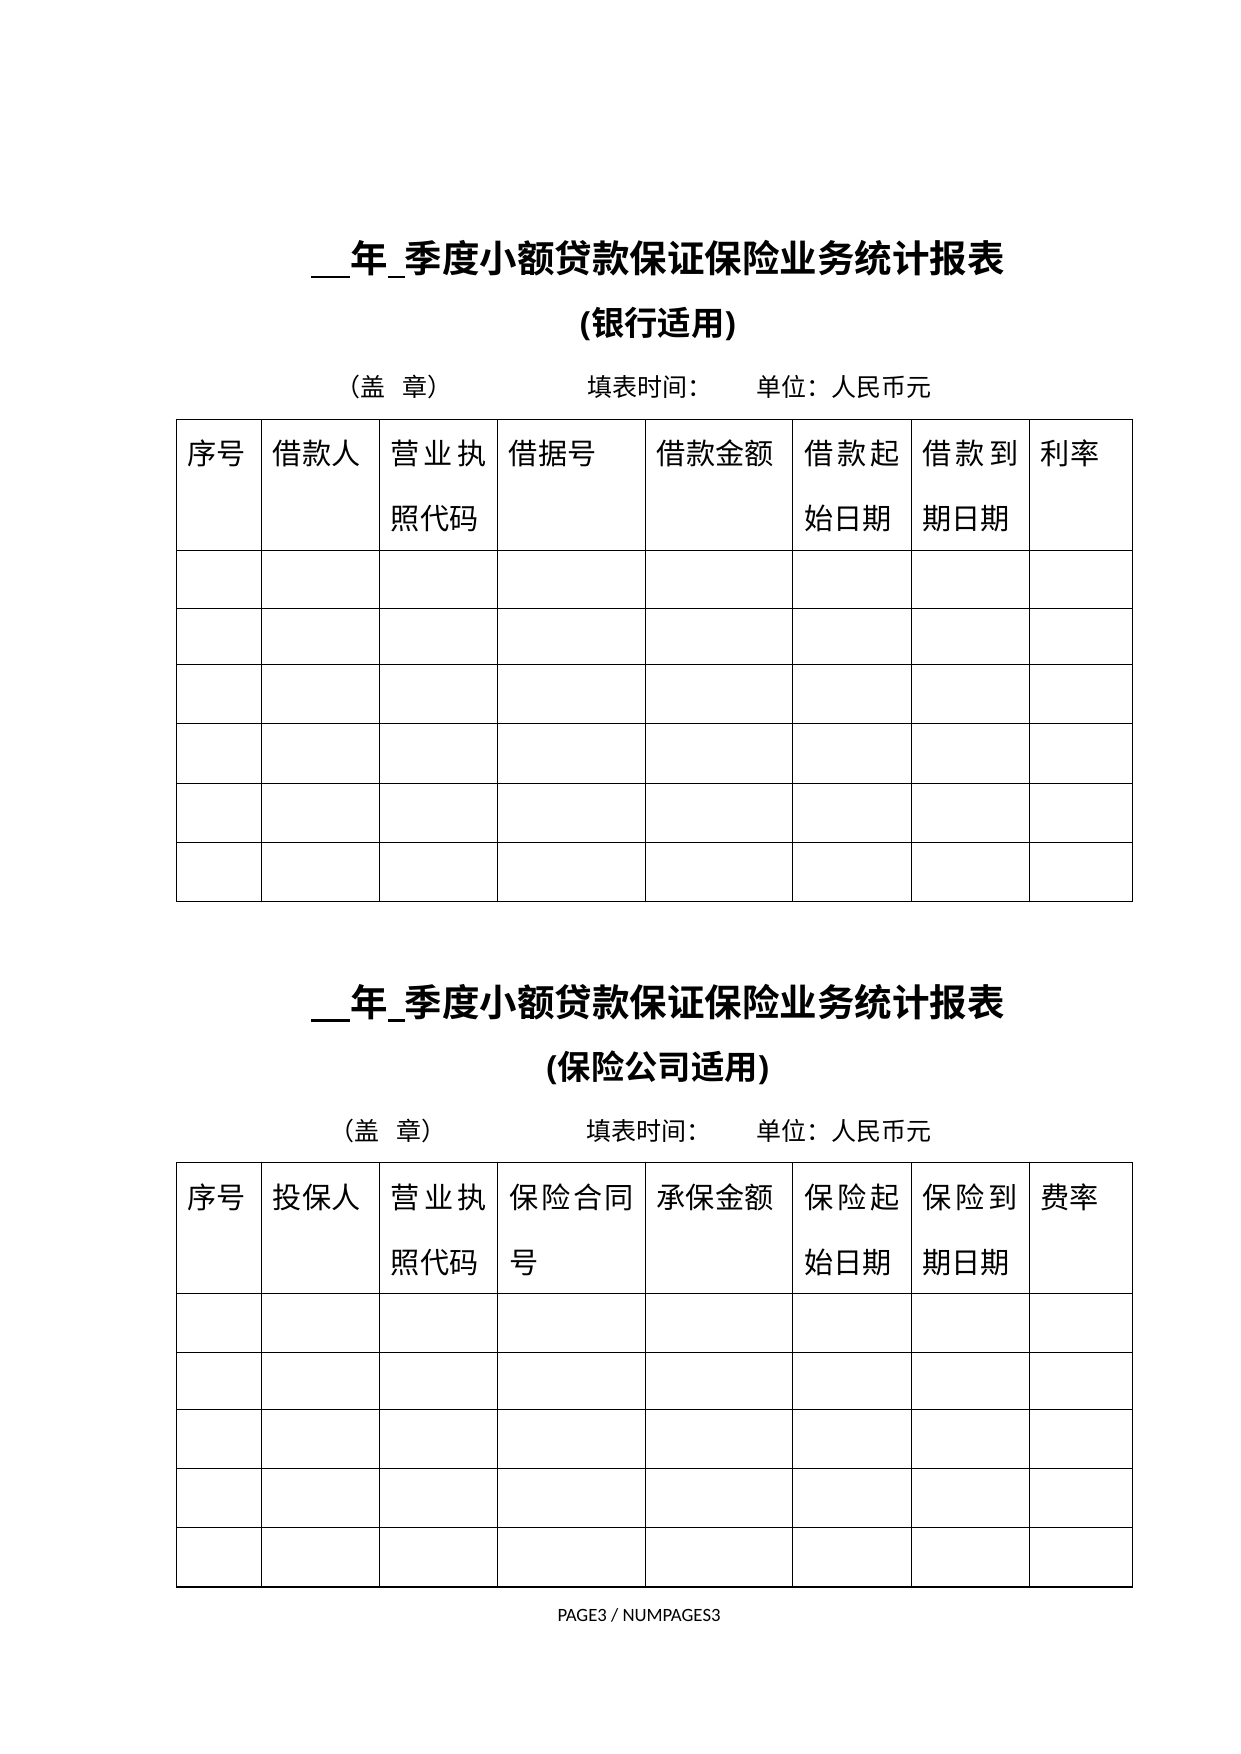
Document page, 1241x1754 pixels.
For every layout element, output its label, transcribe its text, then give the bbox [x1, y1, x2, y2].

table_cell [1030, 609, 1132, 664]
table_cell [498, 1469, 645, 1527]
table_cell [912, 1410, 1029, 1468]
table_cell [646, 609, 792, 664]
table_cell [380, 784, 497, 842]
table_cell [646, 843, 792, 901]
table_cell [912, 551, 1029, 608]
table_cell [380, 1353, 497, 1409]
table_cell [793, 1528, 911, 1586]
table_cell [498, 665, 645, 723]
text 年 季度小额贷款保证保险业务统计报表 [187, 223, 1053, 288]
table_cell [912, 665, 1029, 723]
table_cell [262, 551, 379, 608]
table_cell [1030, 551, 1132, 608]
table_cell [1030, 1469, 1132, 1527]
table_cell [498, 1410, 645, 1468]
table_header 承保金额 [646, 1163, 792, 1293]
table_header 序号 [177, 1163, 261, 1293]
table_cell [177, 724, 261, 783]
table_cell [380, 1410, 497, 1468]
table_cell [380, 843, 497, 901]
text (银行适用) [187, 288, 1053, 353]
table_cell [380, 551, 497, 608]
text (保险公司适用) [187, 1032, 1053, 1097]
table_header 借款金额 [646, 420, 792, 549]
table_cell [262, 1353, 379, 1409]
table_cell [1030, 1528, 1132, 1586]
table_cell [380, 1469, 497, 1527]
table_cell [380, 1528, 497, 1586]
table_cell [262, 1469, 379, 1527]
table_cell [262, 665, 379, 723]
table_cell [646, 665, 792, 723]
table_cell [793, 1410, 911, 1468]
table_header 利率 [1030, 420, 1132, 549]
table_cell [380, 609, 497, 664]
table_cell [262, 784, 379, 842]
table_cell [177, 1469, 261, 1527]
table_cell [498, 1528, 645, 1586]
table_cell [912, 1294, 1029, 1352]
table_cell [793, 609, 911, 664]
table_cell [646, 724, 792, 783]
table_header 借据号 [498, 420, 645, 549]
table_header 营业执照代码 [380, 420, 497, 549]
table_cell [380, 665, 497, 723]
table_cell [498, 551, 645, 608]
table_cell [177, 1294, 261, 1352]
table_cell [912, 1469, 1029, 1527]
table_cell [177, 665, 261, 723]
table_cell [646, 1353, 792, 1409]
table_cell [912, 784, 1029, 842]
table_cell [912, 1353, 1029, 1409]
table_header 保险合同号 [498, 1163, 645, 1293]
table_cell [793, 843, 911, 901]
text （盖 章） 填表时间： 单位：人民币元 [187, 353, 1053, 418]
table_cell [262, 724, 379, 783]
table_cell [793, 1353, 911, 1409]
table_cell [912, 724, 1029, 783]
table_cell [1030, 843, 1132, 901]
table_cell [912, 609, 1029, 664]
table_cell [177, 784, 261, 842]
table_cell [646, 784, 792, 842]
table_header 营业执照代码 [380, 1163, 497, 1293]
table_cell [646, 551, 792, 608]
table_cell [793, 724, 911, 783]
table_cell [177, 609, 261, 664]
table_cell [793, 1294, 911, 1352]
table_header 费率 [1030, 1163, 1132, 1293]
table_cell [262, 843, 379, 901]
table_cell [912, 1528, 1029, 1586]
table_cell [793, 665, 911, 723]
table_header 保险起始日期 [793, 1163, 911, 1293]
table_cell [646, 1528, 792, 1586]
table_cell [177, 551, 261, 608]
table_cell [262, 1528, 379, 1586]
table_cell [1030, 1353, 1132, 1409]
table_cell [1030, 665, 1132, 723]
table_cell [498, 784, 645, 842]
table_header 借款人 [262, 420, 379, 549]
text 年 季度小额贷款保证保险业务统计报表 [187, 967, 1053, 1032]
table_cell [1030, 1410, 1132, 1468]
table_cell [498, 843, 645, 901]
table_header 借款起始日期 [793, 420, 911, 549]
table_cell [177, 843, 261, 901]
table_cell [1030, 784, 1132, 842]
table_cell [262, 609, 379, 664]
table_cell [498, 724, 645, 783]
table_header 投保人 [262, 1163, 379, 1293]
table_header 序号 [177, 420, 261, 549]
table_cell [177, 1353, 261, 1409]
table_cell [498, 1294, 645, 1352]
table_cell [498, 609, 645, 664]
table_cell [380, 724, 497, 783]
table_cell [793, 784, 911, 842]
table_header 借款到期日期 [912, 420, 1029, 549]
table_cell [912, 843, 1029, 901]
table_cell [793, 1469, 911, 1527]
table_cell [262, 1294, 379, 1352]
table_cell [1030, 1294, 1132, 1352]
table_cell [380, 1294, 497, 1352]
text （盖 章） 填表时间： 单位：人民币元 [187, 1097, 1053, 1162]
table_cell [177, 1410, 261, 1468]
table_cell [646, 1294, 792, 1352]
table_cell [262, 1410, 379, 1468]
table_cell [177, 1528, 261, 1586]
table_cell [793, 551, 911, 608]
table_header 保险到期日期 [912, 1163, 1029, 1293]
table_cell [646, 1410, 792, 1468]
table_cell [498, 1353, 645, 1409]
table_cell [646, 1469, 792, 1527]
table_cell [1030, 724, 1132, 783]
